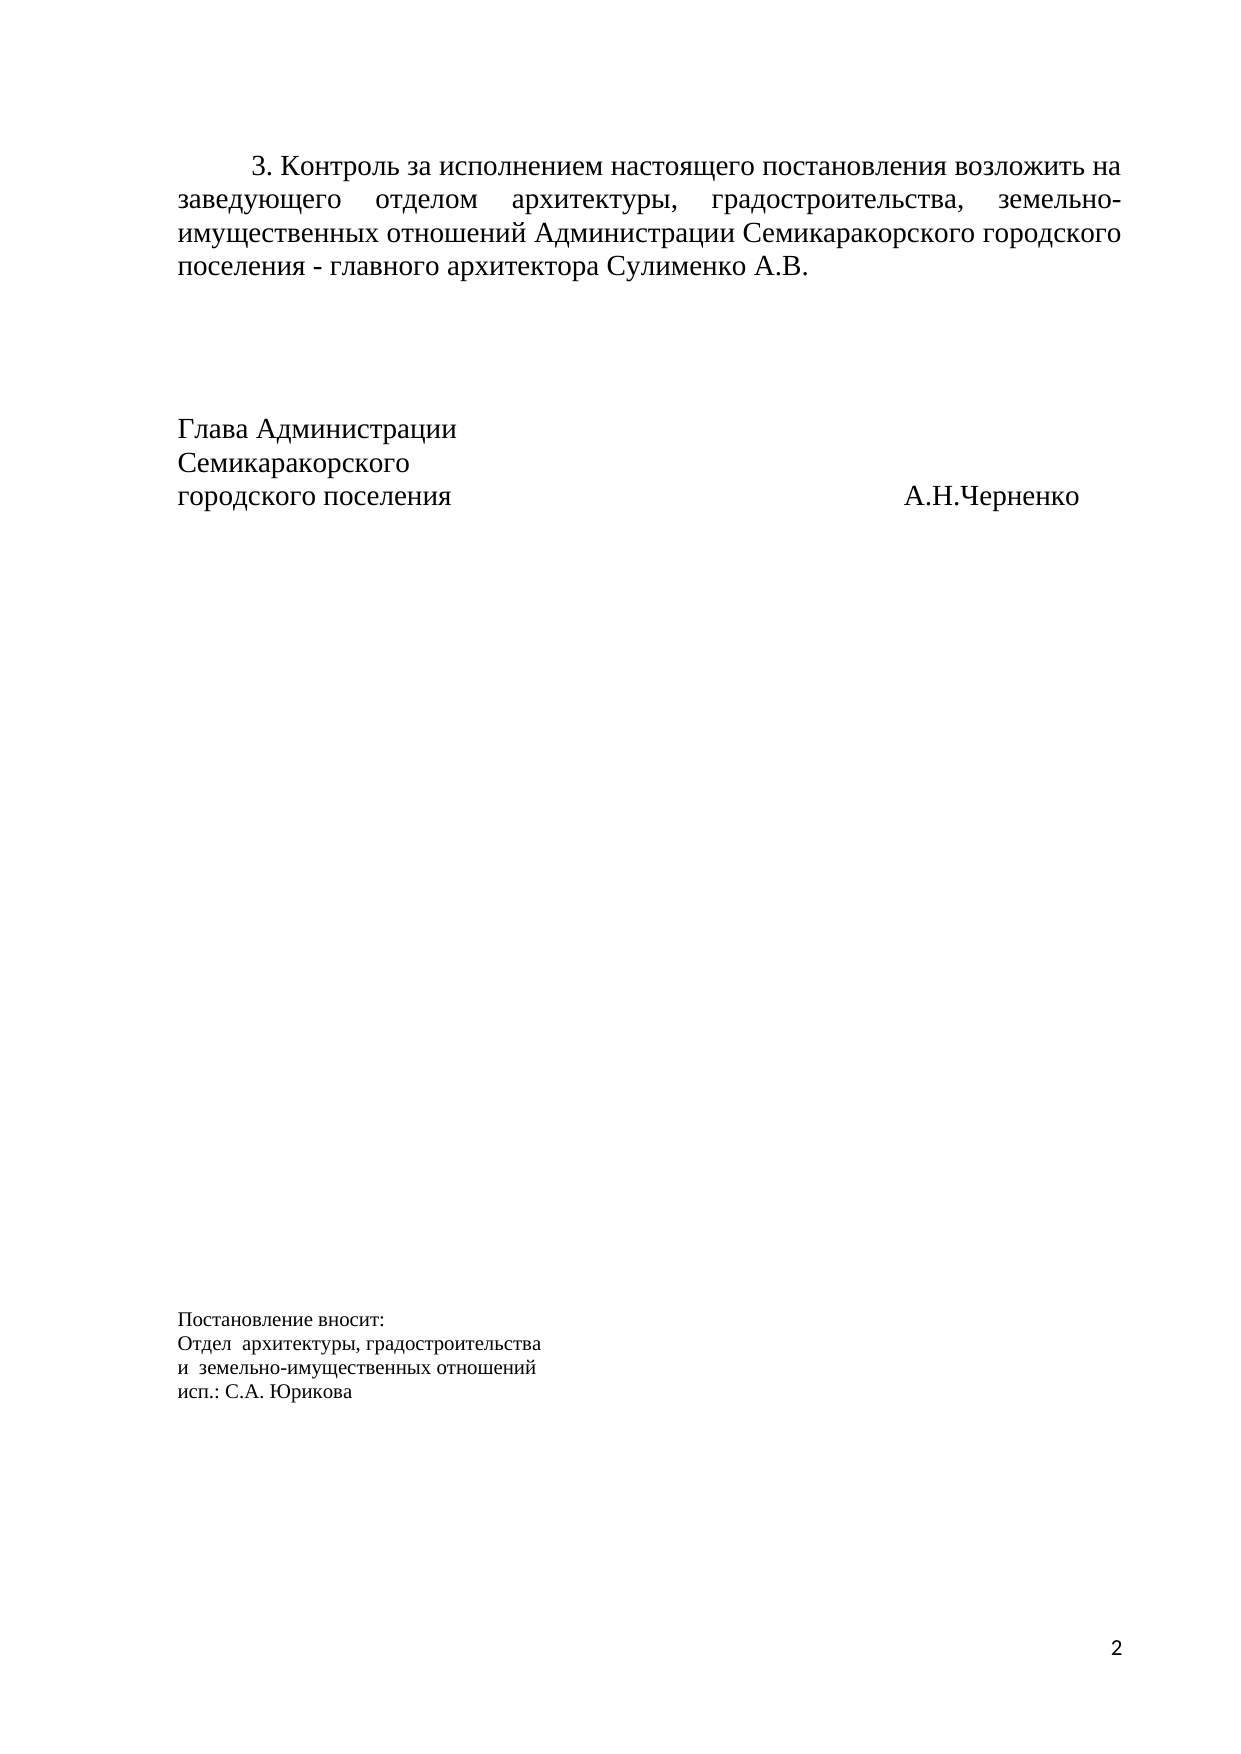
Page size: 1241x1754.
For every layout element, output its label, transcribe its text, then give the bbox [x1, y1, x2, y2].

text Семикаракорского [177, 445, 1122, 478]
text Отдел архитектуры, градостроительства [177, 1331, 1122, 1355]
text исп.: С.А. Юрикова [177, 1379, 1122, 1403]
text 3. Контроль за исполнением настоящего постановления возложить на заведующего отделом архитектуры, градостроительства, земельно-имущественных отношений Администрации Семикаракорского городского поселения - главного архитектора Сулименко А.В. [177, 148, 1122, 282]
text городского поселения А.Н.Черненко [177, 478, 1122, 512]
text и земельно-имущественных отношений [177, 1355, 1122, 1379]
text Глава Администрации [177, 411, 1122, 445]
text Постановление вносит: [177, 1307, 1122, 1331]
